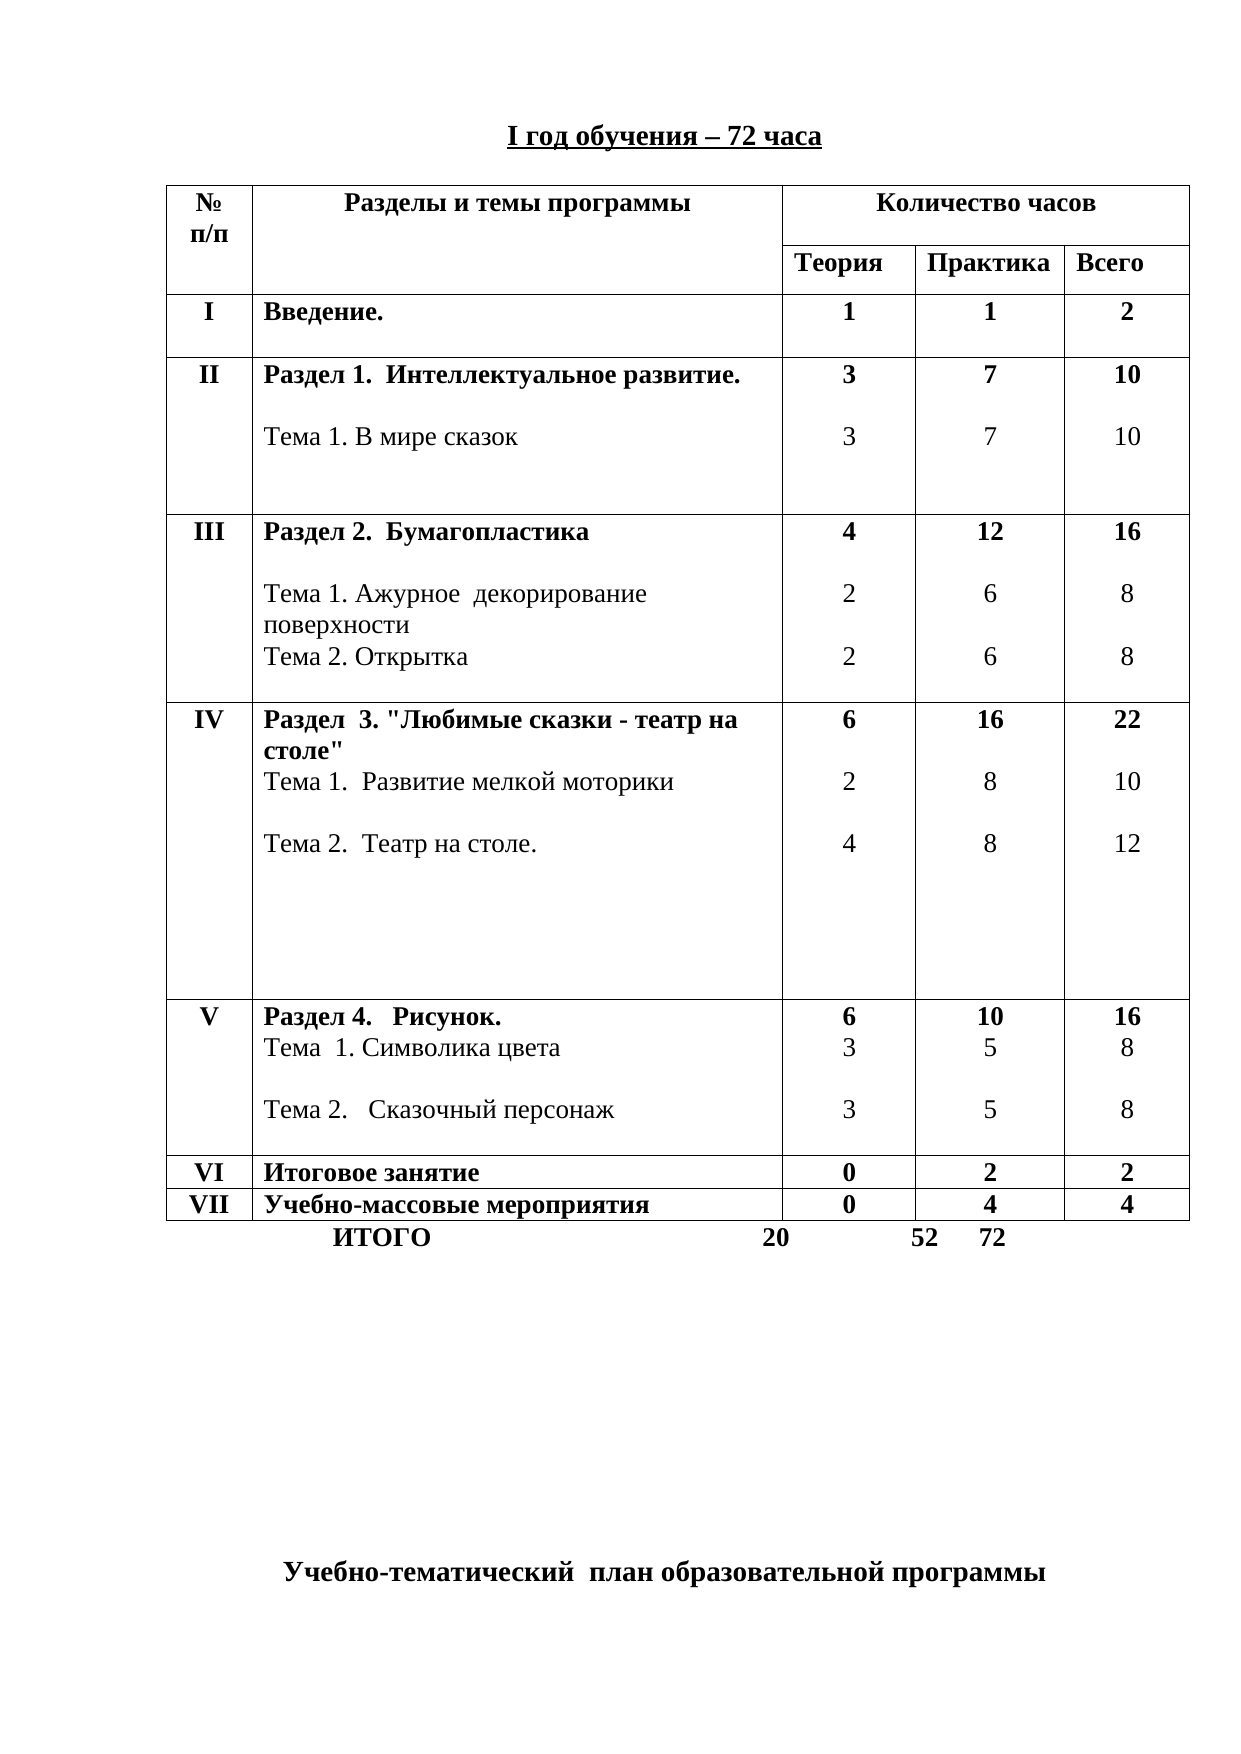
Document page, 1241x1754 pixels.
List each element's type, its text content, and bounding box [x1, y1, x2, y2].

table_cell 4 [916, 1189, 1064, 1220]
table_cell 2 [916, 1156, 1064, 1188]
table_cell Раздел 4. Рисунок. Тема 1. Символика цвета Тема 2. Сказочный персонаж [253, 1000, 782, 1155]
text I год обучения – 72 часа [177, 118, 1152, 152]
text ИТОГО 20 52 72 [177, 1221, 1240, 1252]
table_cell III [167, 515, 252, 702]
table_cell 12 6 6 [916, 515, 1064, 702]
table_cell 10 5 5 [916, 1000, 1064, 1155]
table_cell Раздел 1. Интеллектуальное развитие. Тема 1. В мире сказок [253, 358, 782, 514]
table_cell 16 8 8 [1065, 515, 1189, 702]
table_header № п/п [167, 186, 252, 294]
table_cell 10 10 [1065, 358, 1189, 514]
table_cell VI [167, 1156, 252, 1188]
table_header Количество часов [783, 186, 1189, 244]
table_cell II [167, 358, 252, 514]
table_cell 3 3 [783, 358, 915, 514]
table_cell Учебно-массовые мероприятия [253, 1189, 782, 1220]
table_cell Раздел 2. Бумагопластика Тема 1. Ажурное декорирование поверхности Тема 2. Открытка [253, 515, 782, 702]
table_cell 4 [1065, 1189, 1189, 1220]
table_cell Практика [916, 246, 1064, 294]
table_cell 1 [916, 295, 1064, 357]
table_cell I [167, 295, 252, 357]
table_cell 6 3 3 [783, 1000, 915, 1155]
table_cell 0 [783, 1156, 915, 1188]
table_cell Всего [1065, 246, 1189, 294]
table_cell 22 10 12 [1065, 703, 1189, 999]
table_cell VII [167, 1189, 252, 1220]
table_cell 6 2 4 [783, 703, 915, 999]
table_cell Итоговое занятие [253, 1156, 782, 1188]
table_cell Теория [783, 246, 915, 294]
table_cell 16 8 8 [1065, 1000, 1189, 1155]
table_cell V [167, 1000, 252, 1155]
table_cell IV [167, 703, 252, 999]
table_cell Раздел 3. "Любимые сказки - театр на столе" Тема 1. Развитие мелкой моторики Тема 2. Театр на столе. [253, 703, 782, 999]
table_cell 16 8 8 [916, 703, 1064, 999]
table_cell 0 [783, 1189, 915, 1220]
table_cell 2 [1065, 295, 1189, 357]
table_cell 1 [783, 295, 915, 357]
text Учебно-тематический план образовательной программы [177, 1554, 1152, 1587]
table_header Разделы и темы программы [253, 186, 782, 294]
table_cell 2 [1065, 1156, 1189, 1188]
table_cell Введение. [253, 295, 782, 357]
table_cell 7 7 [916, 358, 1064, 514]
table_cell 4 2 2 [783, 515, 915, 702]
